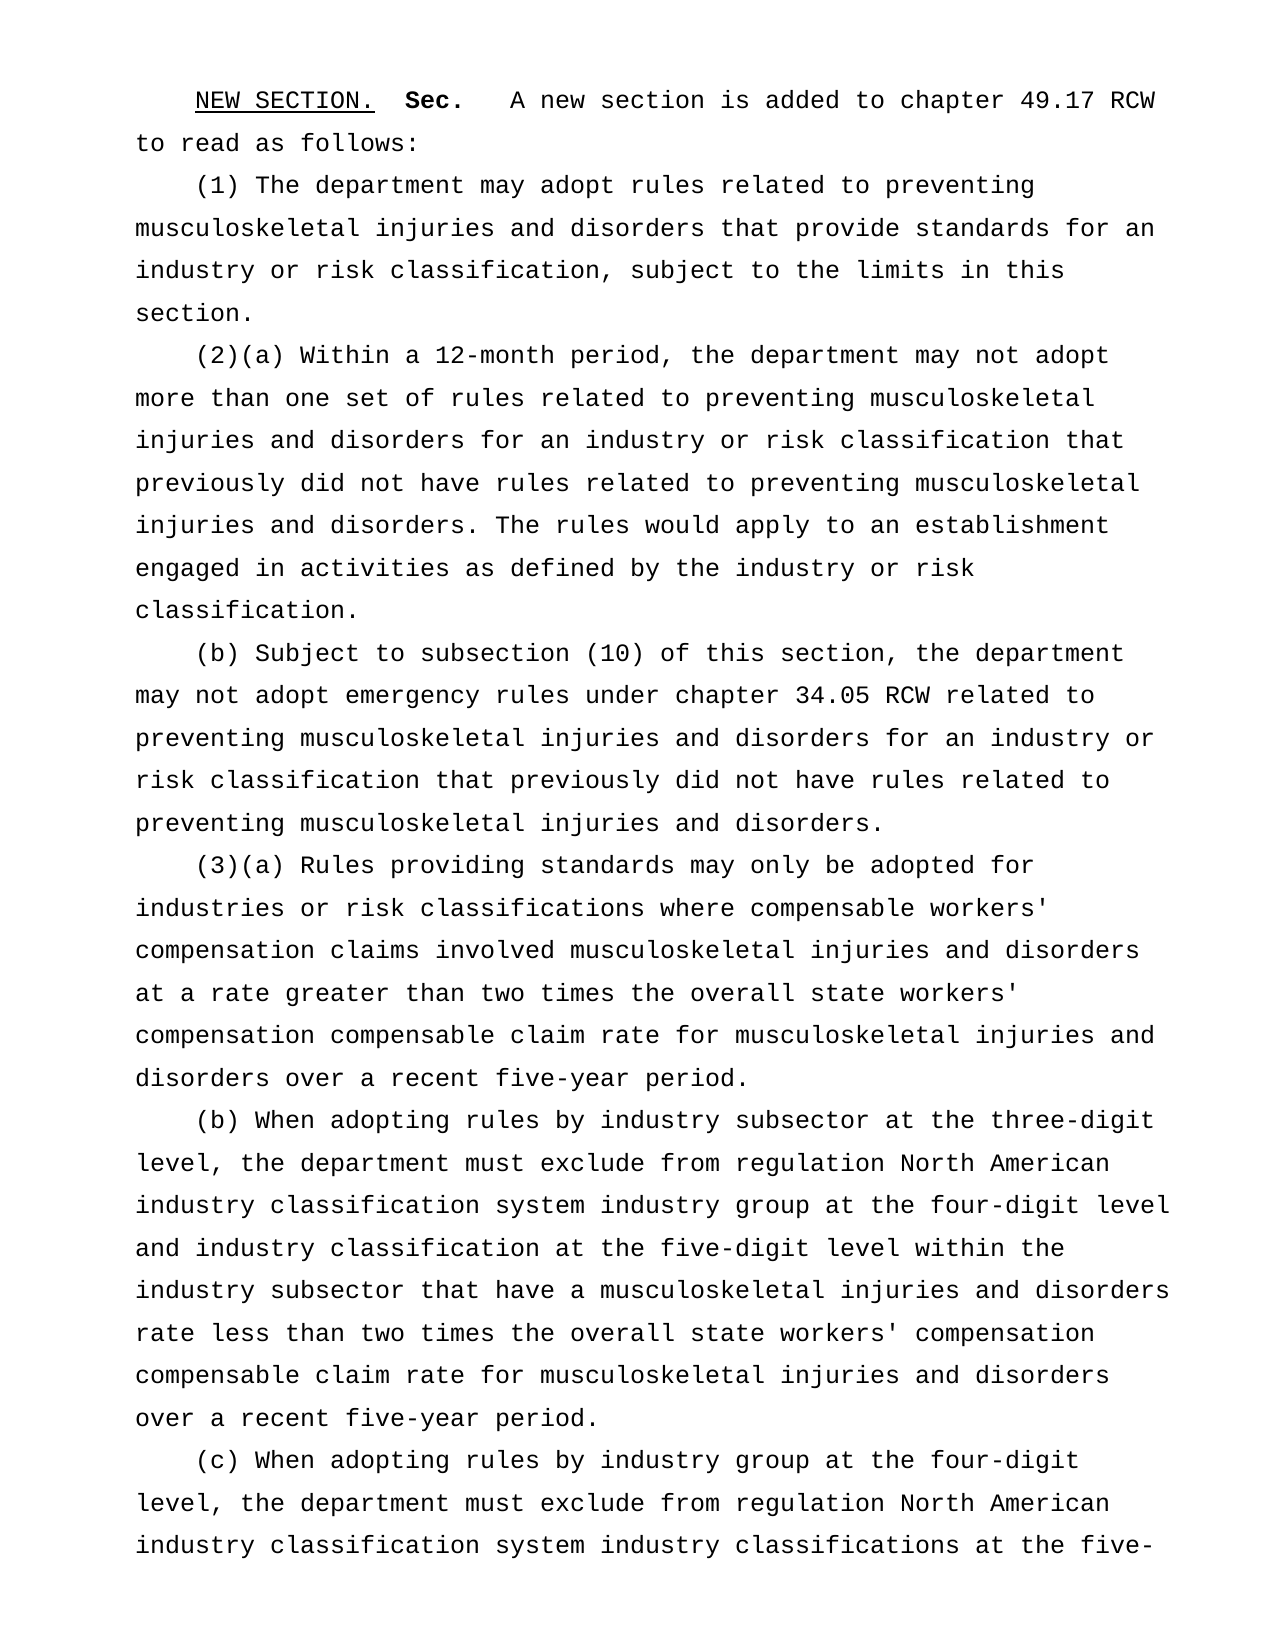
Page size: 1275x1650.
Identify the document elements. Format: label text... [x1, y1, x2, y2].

text (b) Subject to subsection (10) of this section, the department may not adopt emergency rules under chapter 34.05 RCW related to preventing musculoskeletal injuries and disorders for an industry or risk classification that previously did not have rules related to preventing musculoskeletal injuries and disorders. [135, 627, 1170, 840]
text (1) The department may adopt rules related to preventing musculoskeletal injuries and disorders that provide standards for an industry or risk classification, subject to the limits in this section. [135, 160, 1170, 330]
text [135, 1435, 1170, 1562]
text (2)(a) Within a 12-month period, the department may not adopt more than one set of rules related to preventing musculoskeletal injuries and disorders for an industry or risk classification that previously did not have rules related to preventing musculoskeletal injuries and disorders. The rules would apply to an establishment engaged in activities as defined by the industry or risk classification. [135, 330, 1170, 627]
text NEW SECTION. Sec. A new section is added to chapter 49.17 RCW to read as follows: [135, 75, 1170, 160]
text (3)(a) Rules providing standards may only be adopted for industries or risk classifications where compensable workers' compensation claims involved musculoskeletal injuries and disorders at a rate greater than two times the overall state workers' compensation compensable claim rate for musculoskeletal injuries and disorders over a recent five-year period. [135, 840, 1170, 1095]
text (b) When adopting rules by industry subsector at the three-digit level, the department must exclude from regulation North American industry classification system industry group at the four-digit level and industry classification at the five-digit level within the industry subsector that have a musculoskeletal injuries and disorders rate less than two times the overall state workers' compensation compensable claim rate for musculoskeletal injuries and disorders over a recent five-year period. [135, 1095, 1170, 1435]
